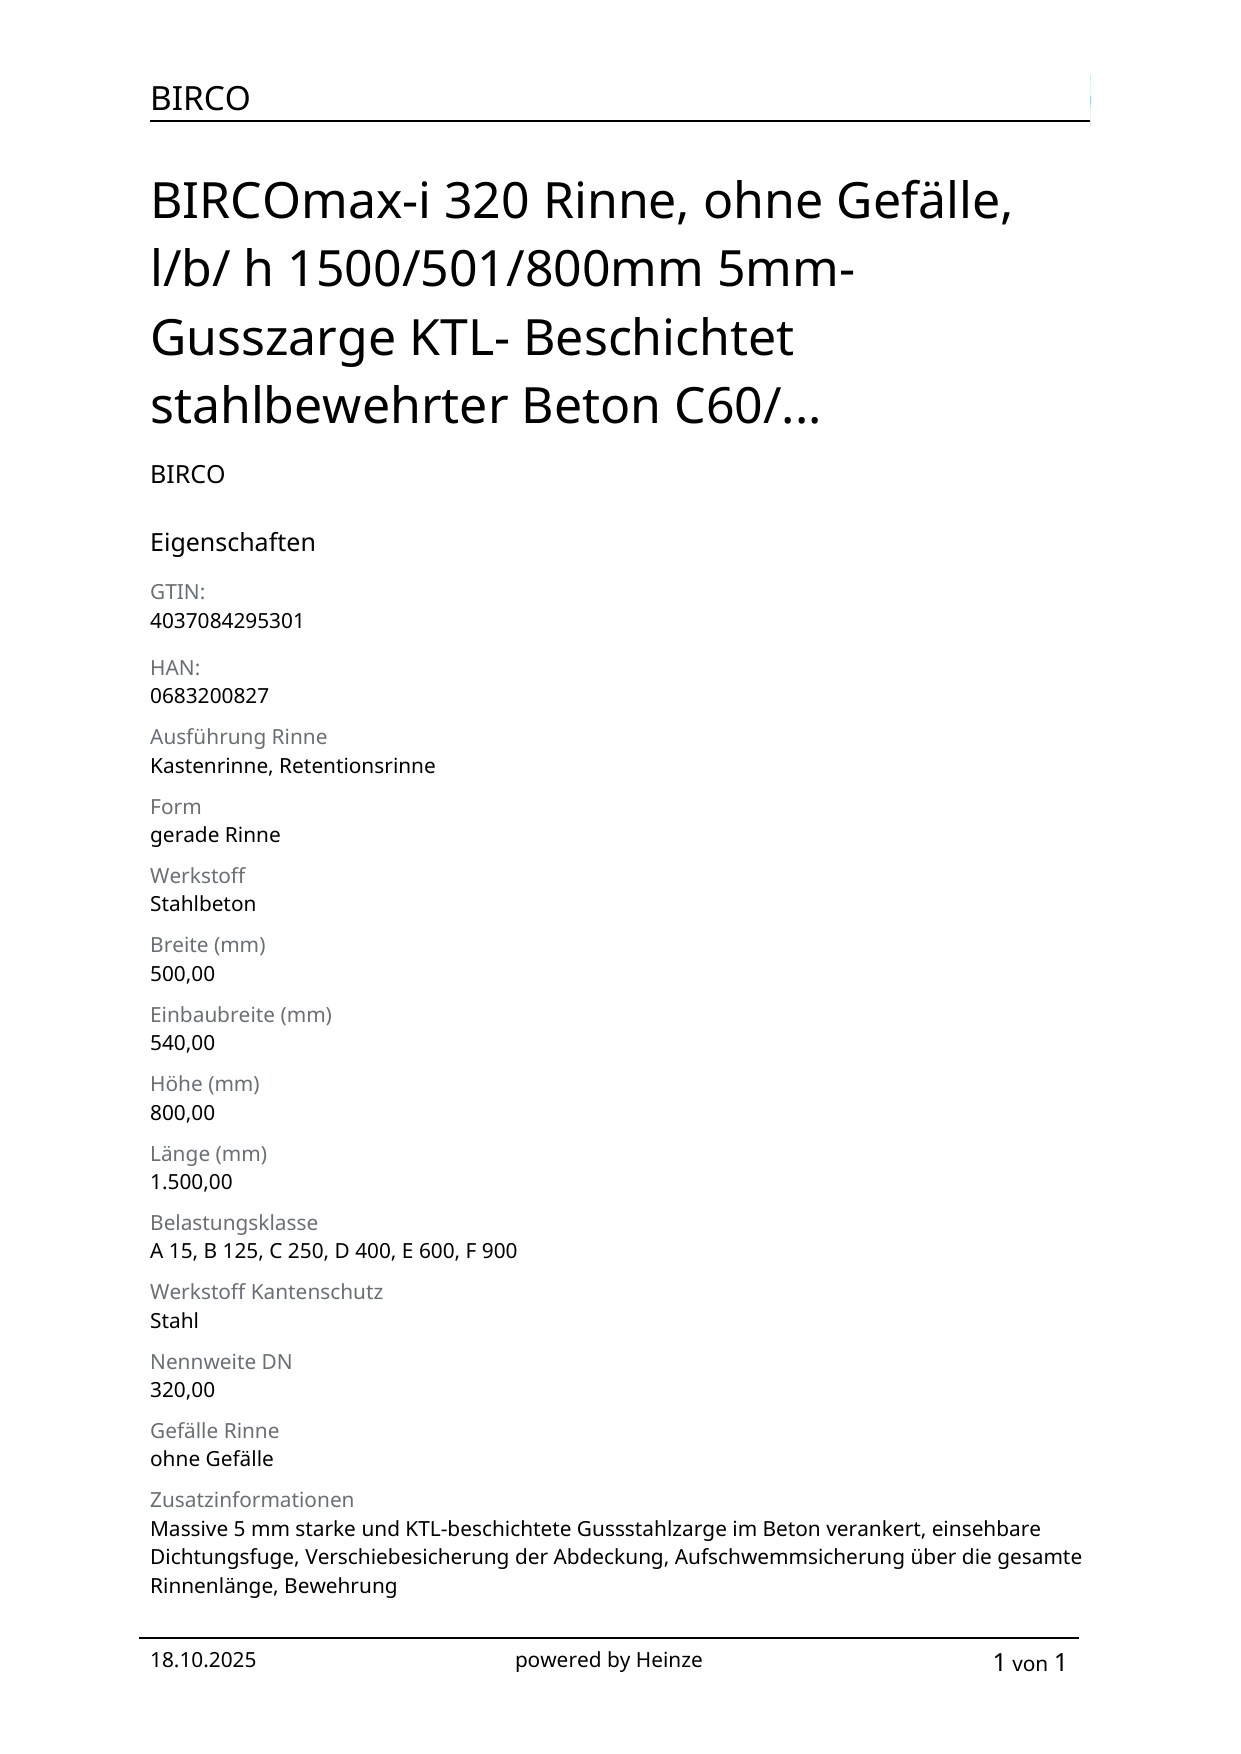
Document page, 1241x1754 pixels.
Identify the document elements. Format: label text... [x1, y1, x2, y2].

text 800,00 [150, 1098, 1090, 1126]
text Stahlbeton [150, 889, 1090, 918]
text Werkstoff [150, 861, 1090, 889]
text Breite (mm) [150, 931, 1090, 959]
text 320,00 [150, 1375, 1090, 1404]
text Massive 5 mm starke und KTL-beschichtete Gussstahlzarge im Beton verankert, einsehbare Dichtungsfuge, Verschiebesicherung der Abdeckung, Aufschwemmsicherung über die gesamte Rinnenlänge, Bewehrung [150, 1514, 1090, 1599]
text 4037084295301 [150, 606, 1090, 634]
text Kastenrinne, Retentionsrinne [150, 751, 1090, 779]
text GTIN: [150, 577, 1090, 606]
text BIRCOmax-i 320 Rinne, ohne Gefälle, l/b/ h 1500/501/800mm 5mm-Gusszarge KTL- Beschichtet stahlbewehrter Beton C60/... [150, 165, 1090, 438]
text Werkstoff Kantenschutz [150, 1277, 1090, 1306]
text Form [150, 792, 1090, 820]
text BIRCO [150, 456, 1090, 491]
text HAN: [150, 653, 1090, 681]
text A 15, B 125, C 250, D 400, E 600, F 900 [150, 1236, 1090, 1265]
text Eigenschaften [150, 524, 1090, 559]
text gerade Rinne [150, 820, 1090, 849]
text Einbaubreite (mm) [150, 1000, 1090, 1028]
text Zusatzinformationen [150, 1486, 1090, 1514]
text Höhe (mm) [150, 1069, 1090, 1098]
text ohne Gefälle [150, 1444, 1090, 1473]
text 0683200827 [150, 681, 1090, 710]
text Stahl [150, 1306, 1090, 1334]
text 1.500,00 [150, 1167, 1090, 1196]
text 500,00 [150, 959, 1090, 987]
text 540,00 [150, 1028, 1090, 1057]
text Gefälle Rinne [150, 1416, 1090, 1444]
text Ausführung Rinne [150, 722, 1090, 751]
text Länge (mm) [150, 1139, 1090, 1167]
text Belastungsklasse [150, 1208, 1090, 1236]
text Nennweite DN [150, 1347, 1090, 1375]
